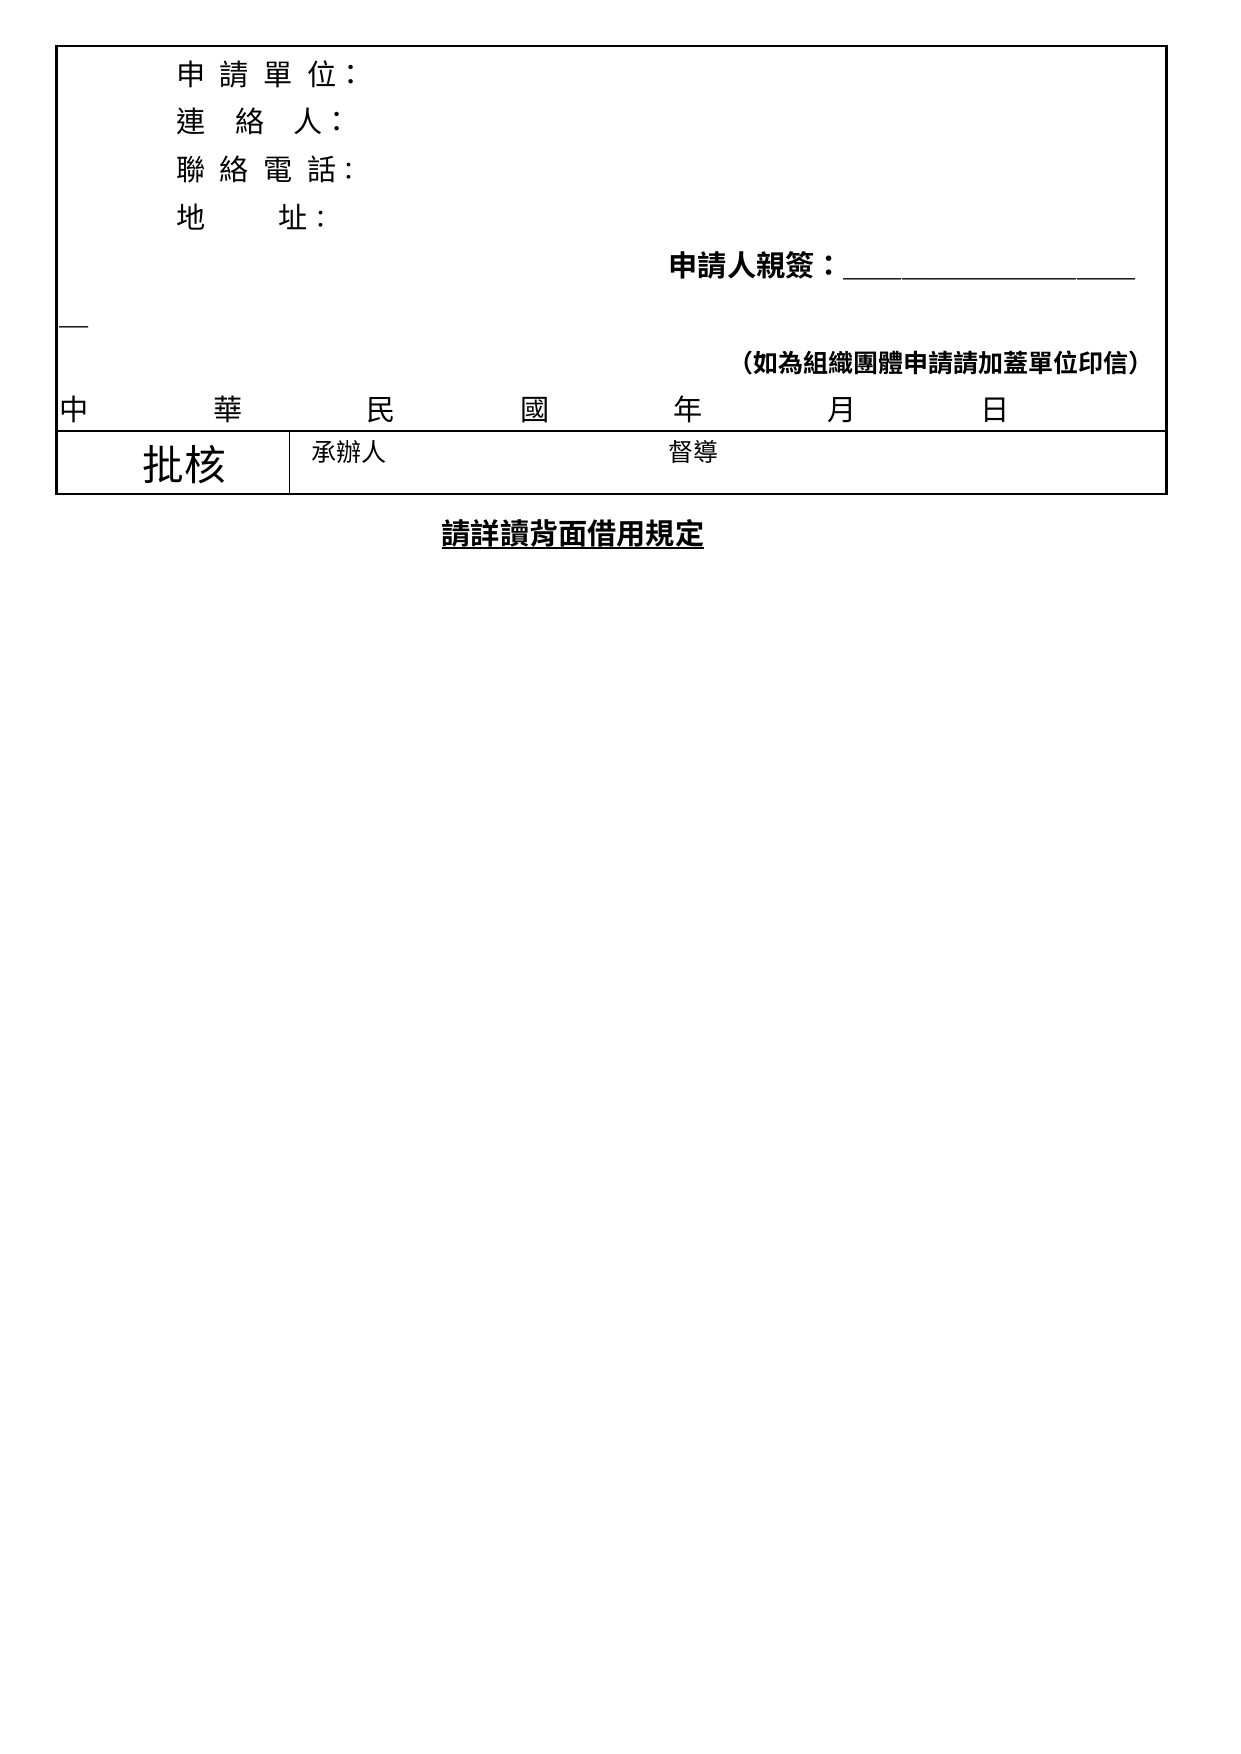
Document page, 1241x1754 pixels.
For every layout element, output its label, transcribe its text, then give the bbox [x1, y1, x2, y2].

table_cell 批核 [58, 432, 289, 492]
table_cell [58, 47, 1165, 430]
text 請詳讀背面借用規定 [19, 494, 1126, 569]
table_cell 承辦人 督導 [290, 432, 1165, 492]
